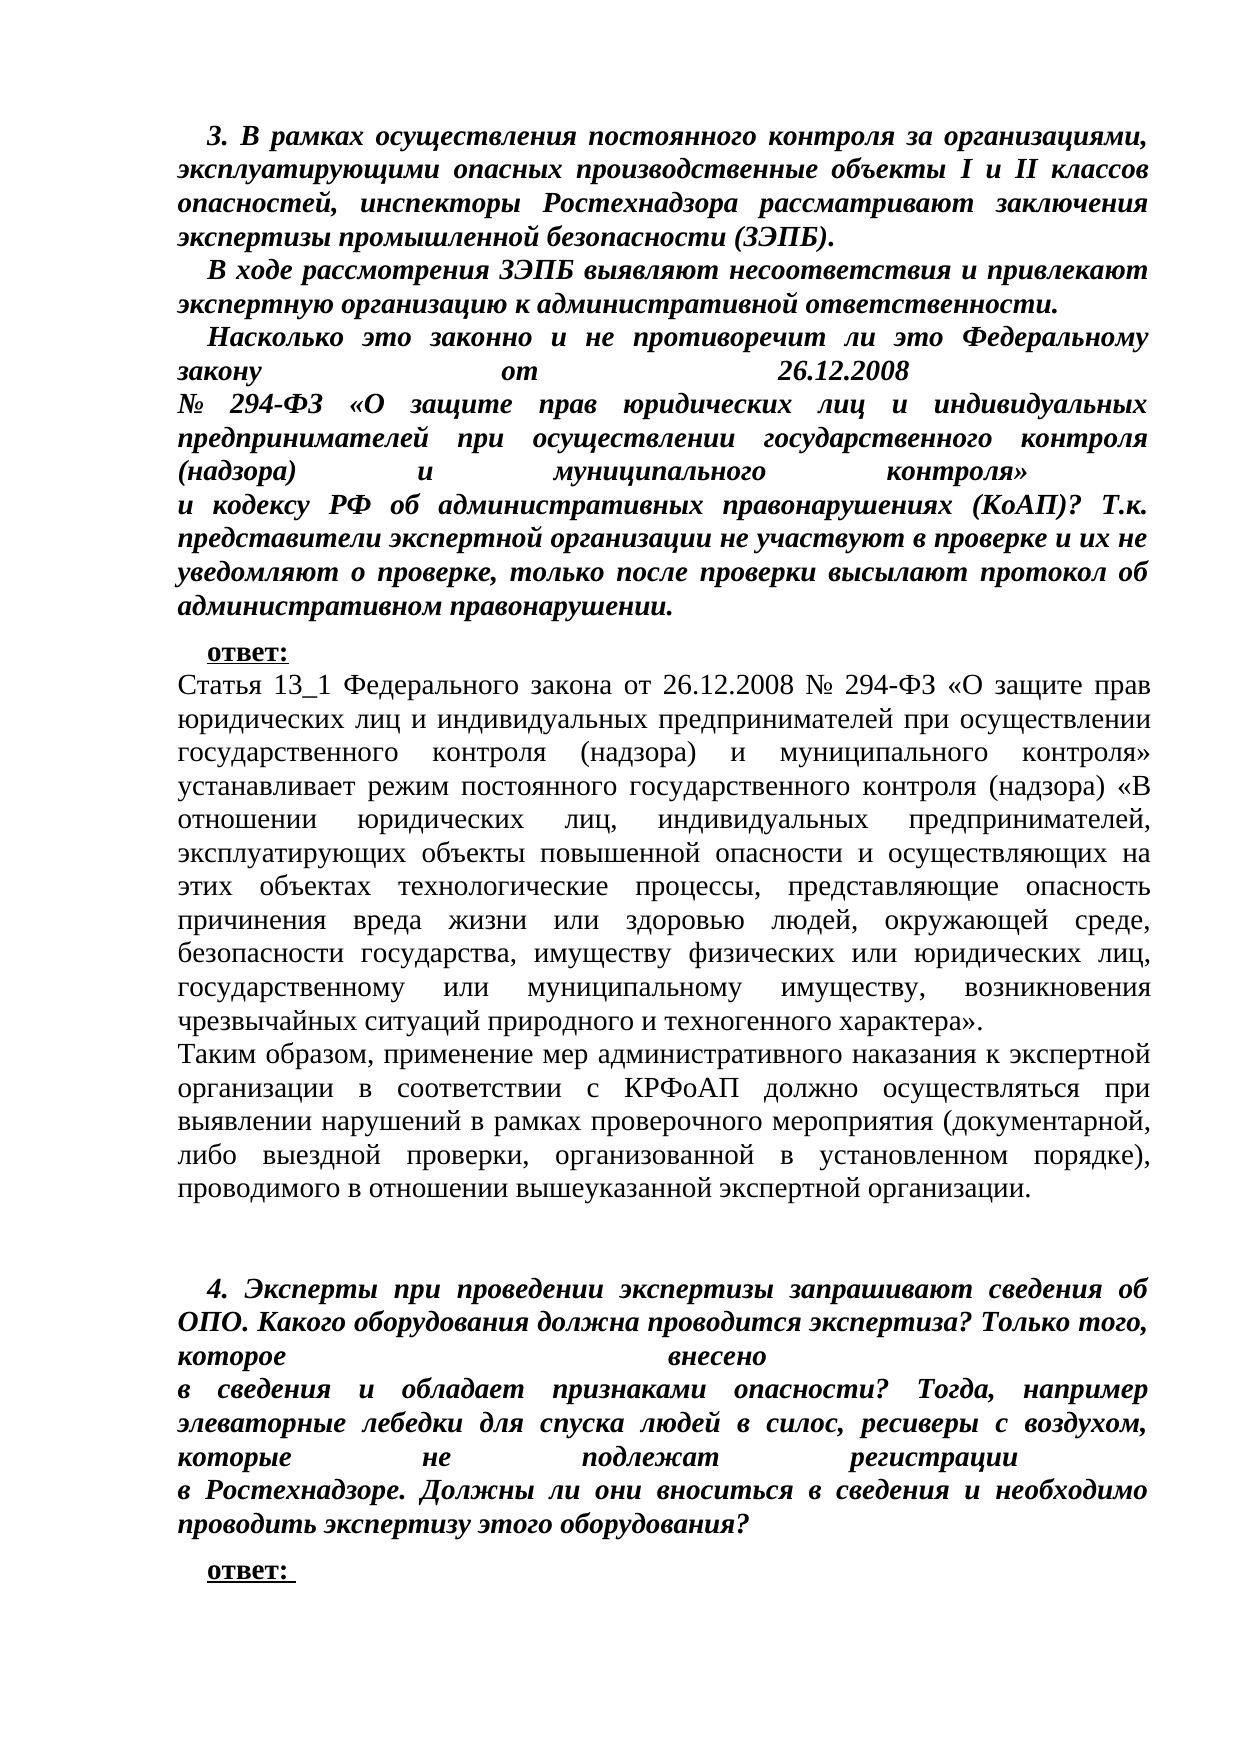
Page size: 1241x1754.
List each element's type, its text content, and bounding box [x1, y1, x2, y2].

text ответ: [177, 1552, 1152, 1585]
text ответ: [177, 634, 1152, 667]
text Насколько это законно и не противоречит ли это Федеральному закону от 26.12.2008 № 294-ФЗ «О защите прав юридических лиц и индивидуальных предпринимателей при осуществлении государственного контроля (надзора) и муниципального контроля» и кодексу РФ об административных правонарушениях (КоАП)? Т.к. представители экспертной организации не участвуют в проверке и их не уведомляют о проверке, только после проверки высылают протокол об административном правонарушении. [177, 319, 1152, 621]
text 3. В рамках осуществления постоянного контроля за организациями, эксплуатирующими опасных производственные объекты I и II классов опасностей, инспекторы Ростехнадзора рассматривают заключения экспертизы промышленной безопасности (ЗЭПБ). [177, 118, 1152, 252]
text В ходе рассмотрения ЗЭПБ выявляют несоответствия и привлекают экспертную организацию к административной ответственности. [177, 252, 1152, 319]
text 4. Эксперты при проведении экспертизы запрашивают сведения об ОПО. Какого оборудования должна проводится экспертиза? Только того, которое внесено в сведения и обладает признаками опасности? Тогда, например элеваторные лебедки для спуска людей в силос, ресиверы с воздухом, которые не подлежат регистрации в Ростехнадзоре. Должны ли они вноситься в сведения и необходимо проводить экспертизу этого оборудования? [177, 1271, 1152, 1539]
text Статья 13_1 Федерального закона от 26.12.2008 № 294-ФЗ «О защите прав юридических лиц и индивидуальных предпринимателей при осуществлении государственного контроля (надзора) и муниципального контроля» устанавливает режим постоянного государственного контроля (надзора) «В отношении юридических лиц, индивидуальных предпринимателей, эксплуатирующих объекты повышенной опасности и осуществляющих на этих объектах технологические процессы, представляющие опасность причинения вреда жизни или здоровью людей, окружающей среде, безопасности государства, имуществу физических или юридических лиц, государственному или муниципальному имуществу, возникновения чрезвычайных ситуаций природного и техногенного характера». [177, 667, 1152, 1036]
text Таким образом, применение мер административного наказания к экспертной организации в соответствии с КРФоАП должно осуществляться при выявлении нарушений в рамках проверочного мероприятия (документарной, либо выездной проверки, организованной в установленном порядке), проводимого в отношении вышеуказанной экспертной организации. [177, 1036, 1152, 1204]
